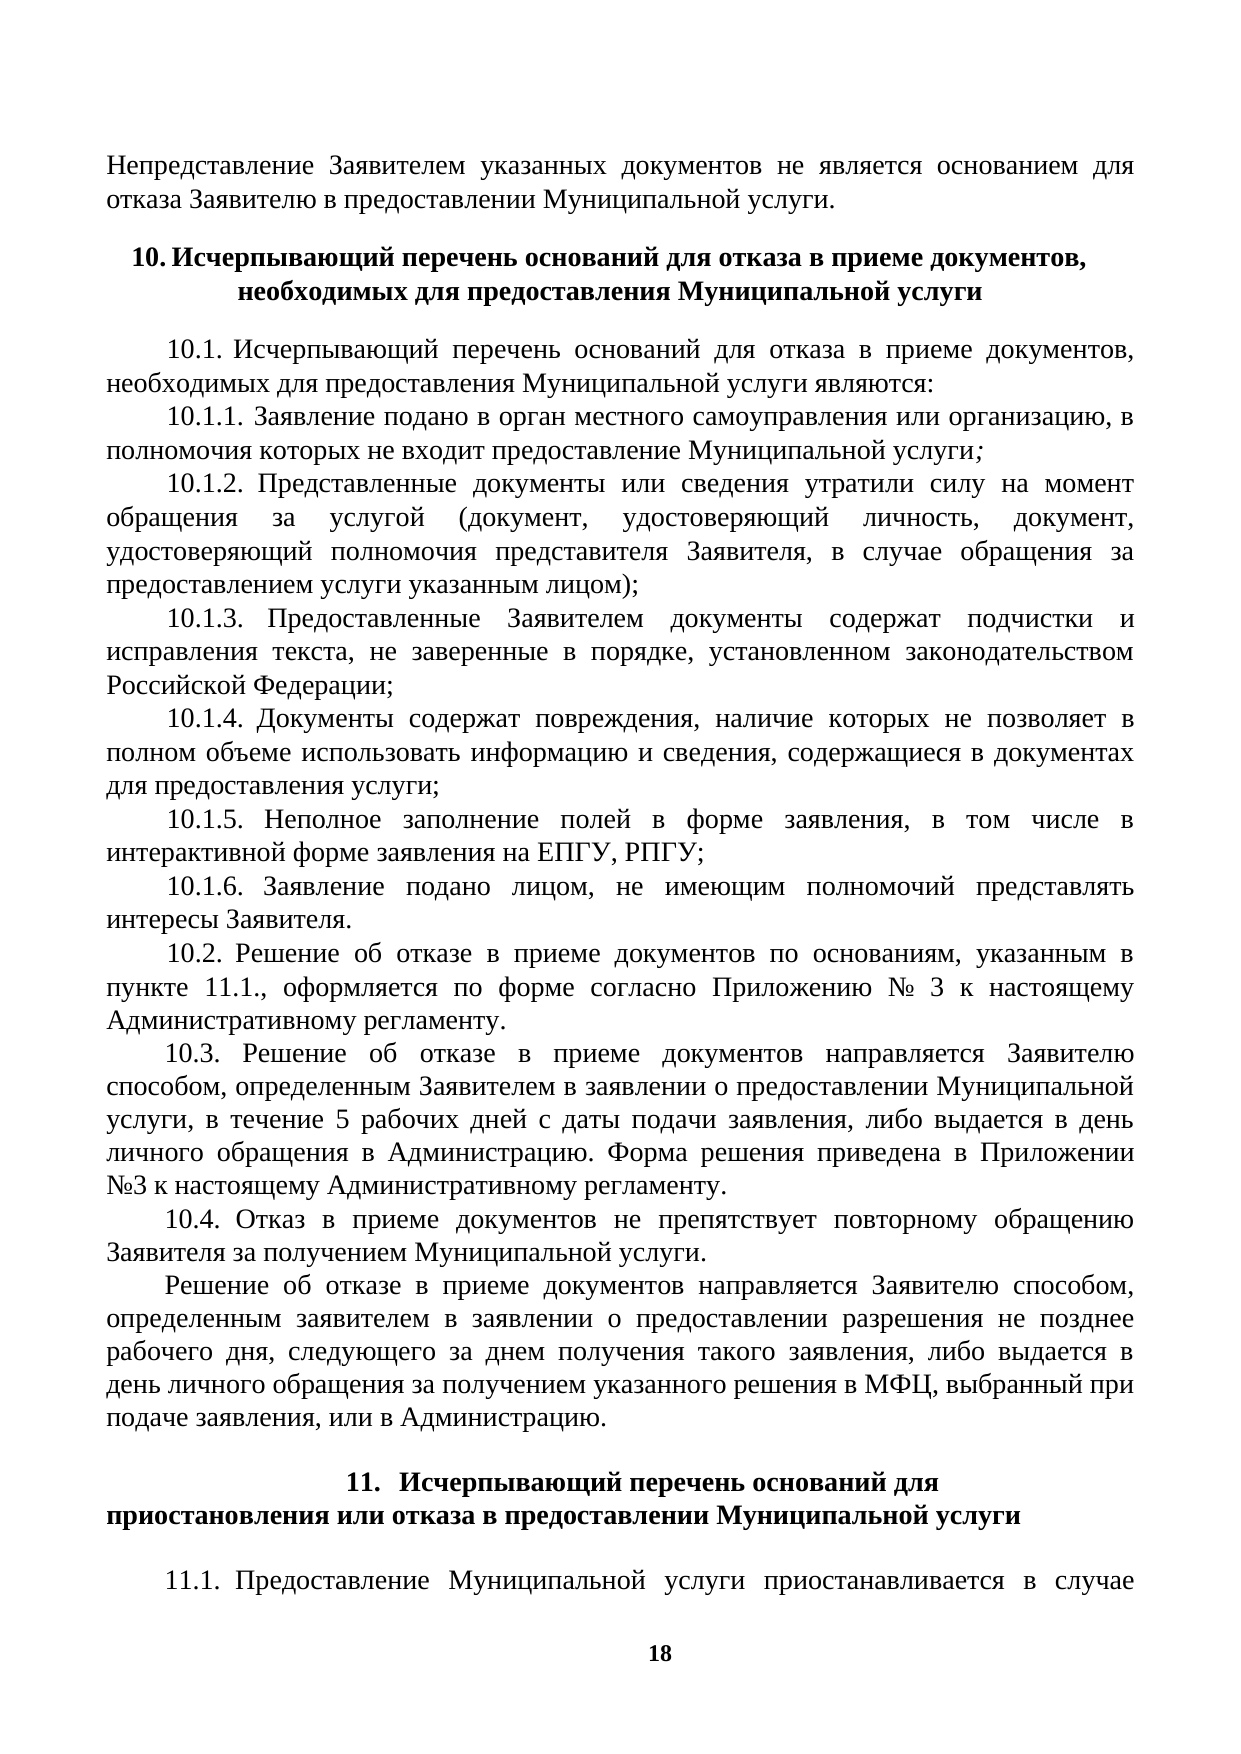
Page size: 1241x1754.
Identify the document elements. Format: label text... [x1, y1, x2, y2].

list Исчерпывающий перечень оснований для отказа в приеме документов, необходимых для предоставления Муниципальной услуги [131, 240, 1113, 307]
list Представленные документы или сведения утратили силу на момент обращения за услугой (документ, удостоверяющий личность, документ, удостоверяющий полномочия представителя Заявителя, в случае обращения за предоставлением услуги указанным лицом); [106, 466, 1136, 600]
list Исчерпывающий перечень оснований для приостановления или отказа в предоставлении Муниципальной услуги [106, 1464, 1136, 1531]
text Решение об отказе в приеме документов направляется Заявителю способом, определенным заявителем в заявлении о предоставлении разрешения не позднее рабочего дня, следующего за днем получения такого заявления, либо выдается в день личного обращения за получением указанного решения в МФЦ, выбранный при подаче заявления, или в Администрацию. [106, 1268, 1136, 1433]
list Заявление подано лицом, не имеющим полномочий представлять интересы Заявителя. [106, 868, 1136, 936]
list Исчерпывающий перечень оснований для отказа в приеме документов, необходимых для предоставления Муниципальной услуги являются: [106, 332, 1136, 399]
list Предоставленные Заявителем документы содержат подчистки и исправления текста, не заверенные в порядке, установленном законодательством Российской Федерации; [106, 600, 1136, 701]
list Документы содержат повреждения, наличие которых не позволяет в полном объеме использовать информацию и сведения, содержащиеся в документах для предоставления услуги; [106, 701, 1136, 801]
list Неполное заполнение полей в форме заявления, в том числе в интерактивной форме заявления на ЕПГУ, РПГУ; [106, 801, 1136, 868]
list Решение об отказе в приеме документов по основаниям, указанным в пункте 11.1., оформляется по форме согласно Приложению № 3 к настоящему Административному регламенту. [106, 936, 1136, 1036]
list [106, 148, 1136, 215]
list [106, 1563, 1136, 1596]
list Решение об отказе в приеме документов направляется Заявителю способом, определенным Заявителем в заявлении о предоставлении Муниципальной услуги, в течение 5 рабочих дней с даты подачи заявления, либо выдается в день личного обращения в Администрацию. Форма решения приведена в Приложении №3 к настоящему Административному регламенту. [106, 1036, 1136, 1201]
list Заявление подано в орган местного самоуправления или организацию, в полномочия которых не входит предоставление Муниципальной услуги; [106, 399, 1136, 466]
list Отказ в приеме документов не препятствует повторному обращению Заявителя за получением Муниципальной услуги. [106, 1201, 1136, 1268]
